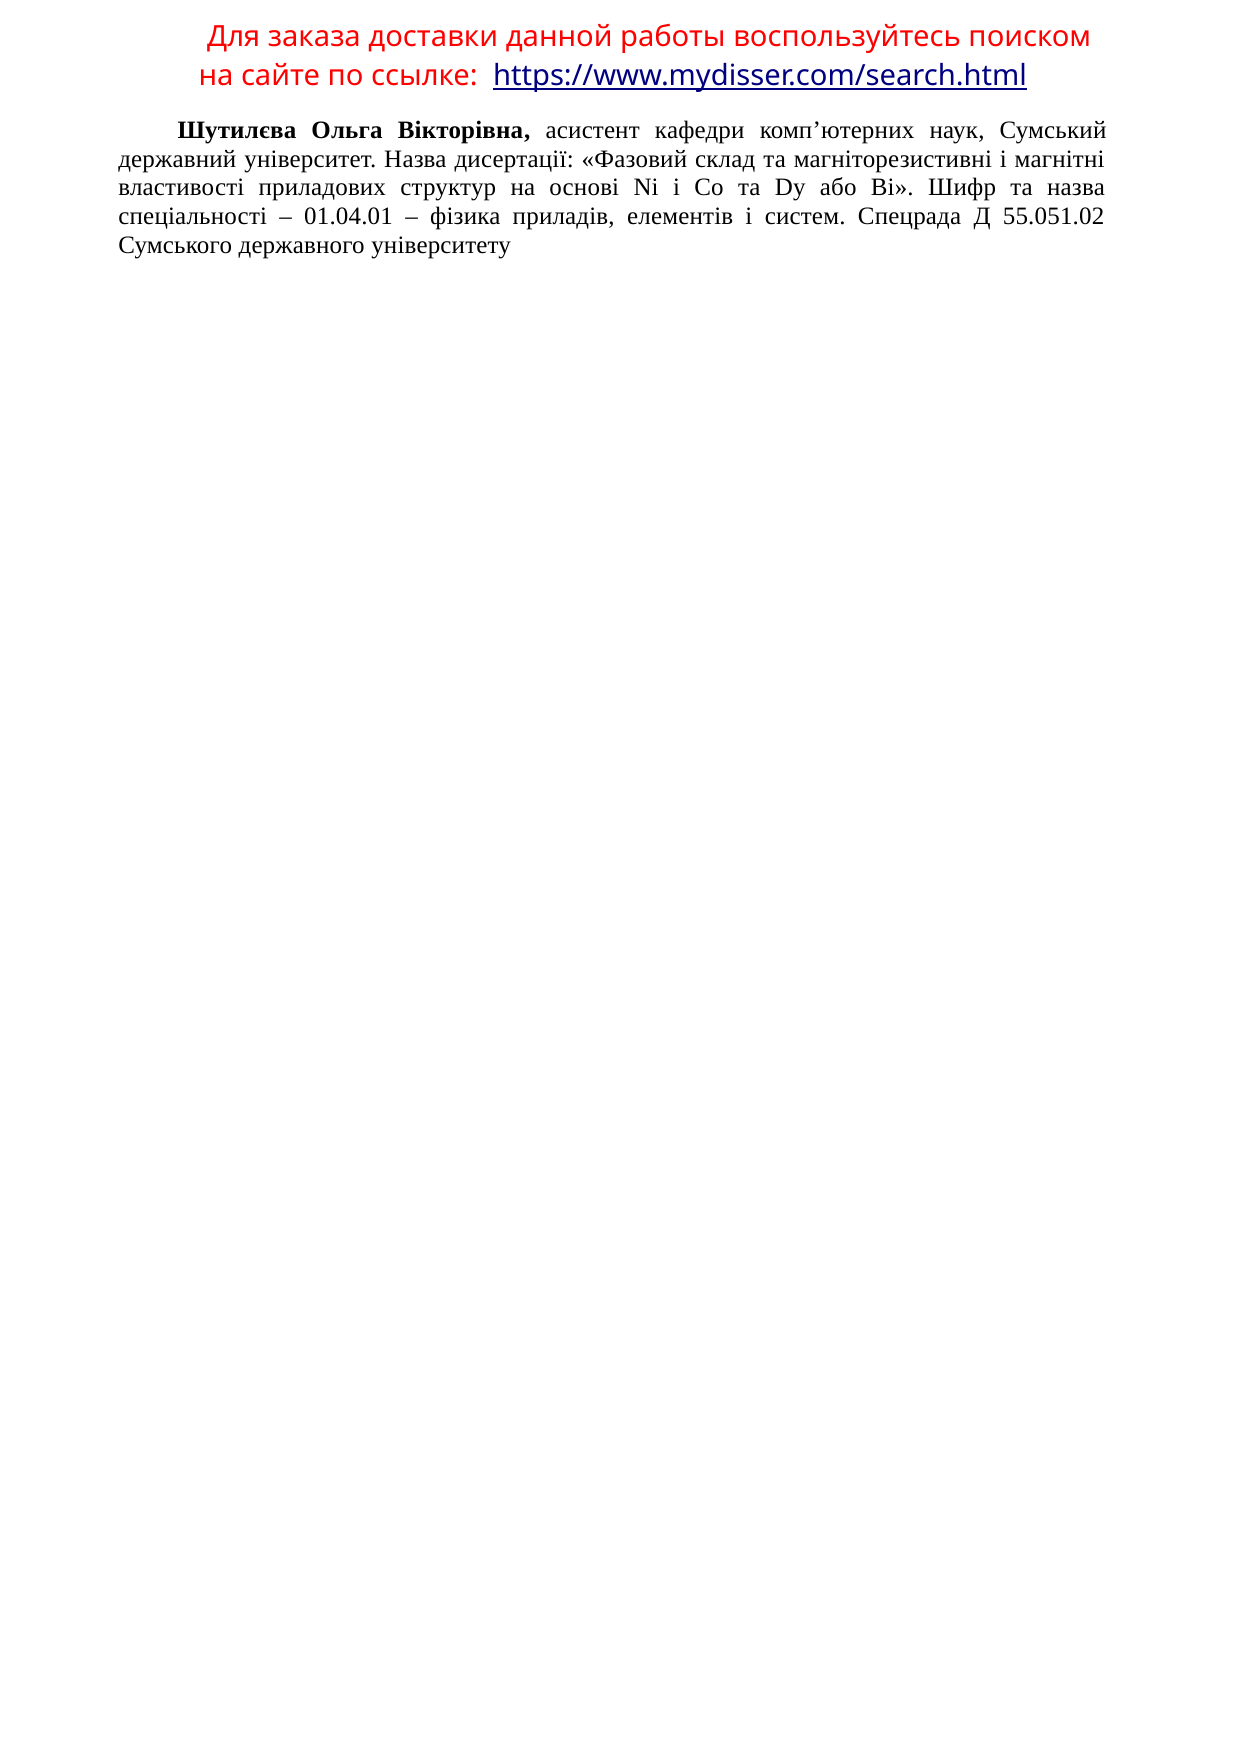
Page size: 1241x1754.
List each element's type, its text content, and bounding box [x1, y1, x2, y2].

text Шутилєва Ольга Вікторівна, асистент кафедри комп’ютерних наук, Сумський державний університет. Назва дисертації: «Фазовий склад та магніторезистивні і магнітні властивості приладових структур на основі Ni і Со та Dy або Ві». Шифр та назва спеціальності – 01.04.01 – фізика приладів, елементів і систем. Спецрада Д 55.051.02 Сумського державного університету [118, 115, 1107, 259]
